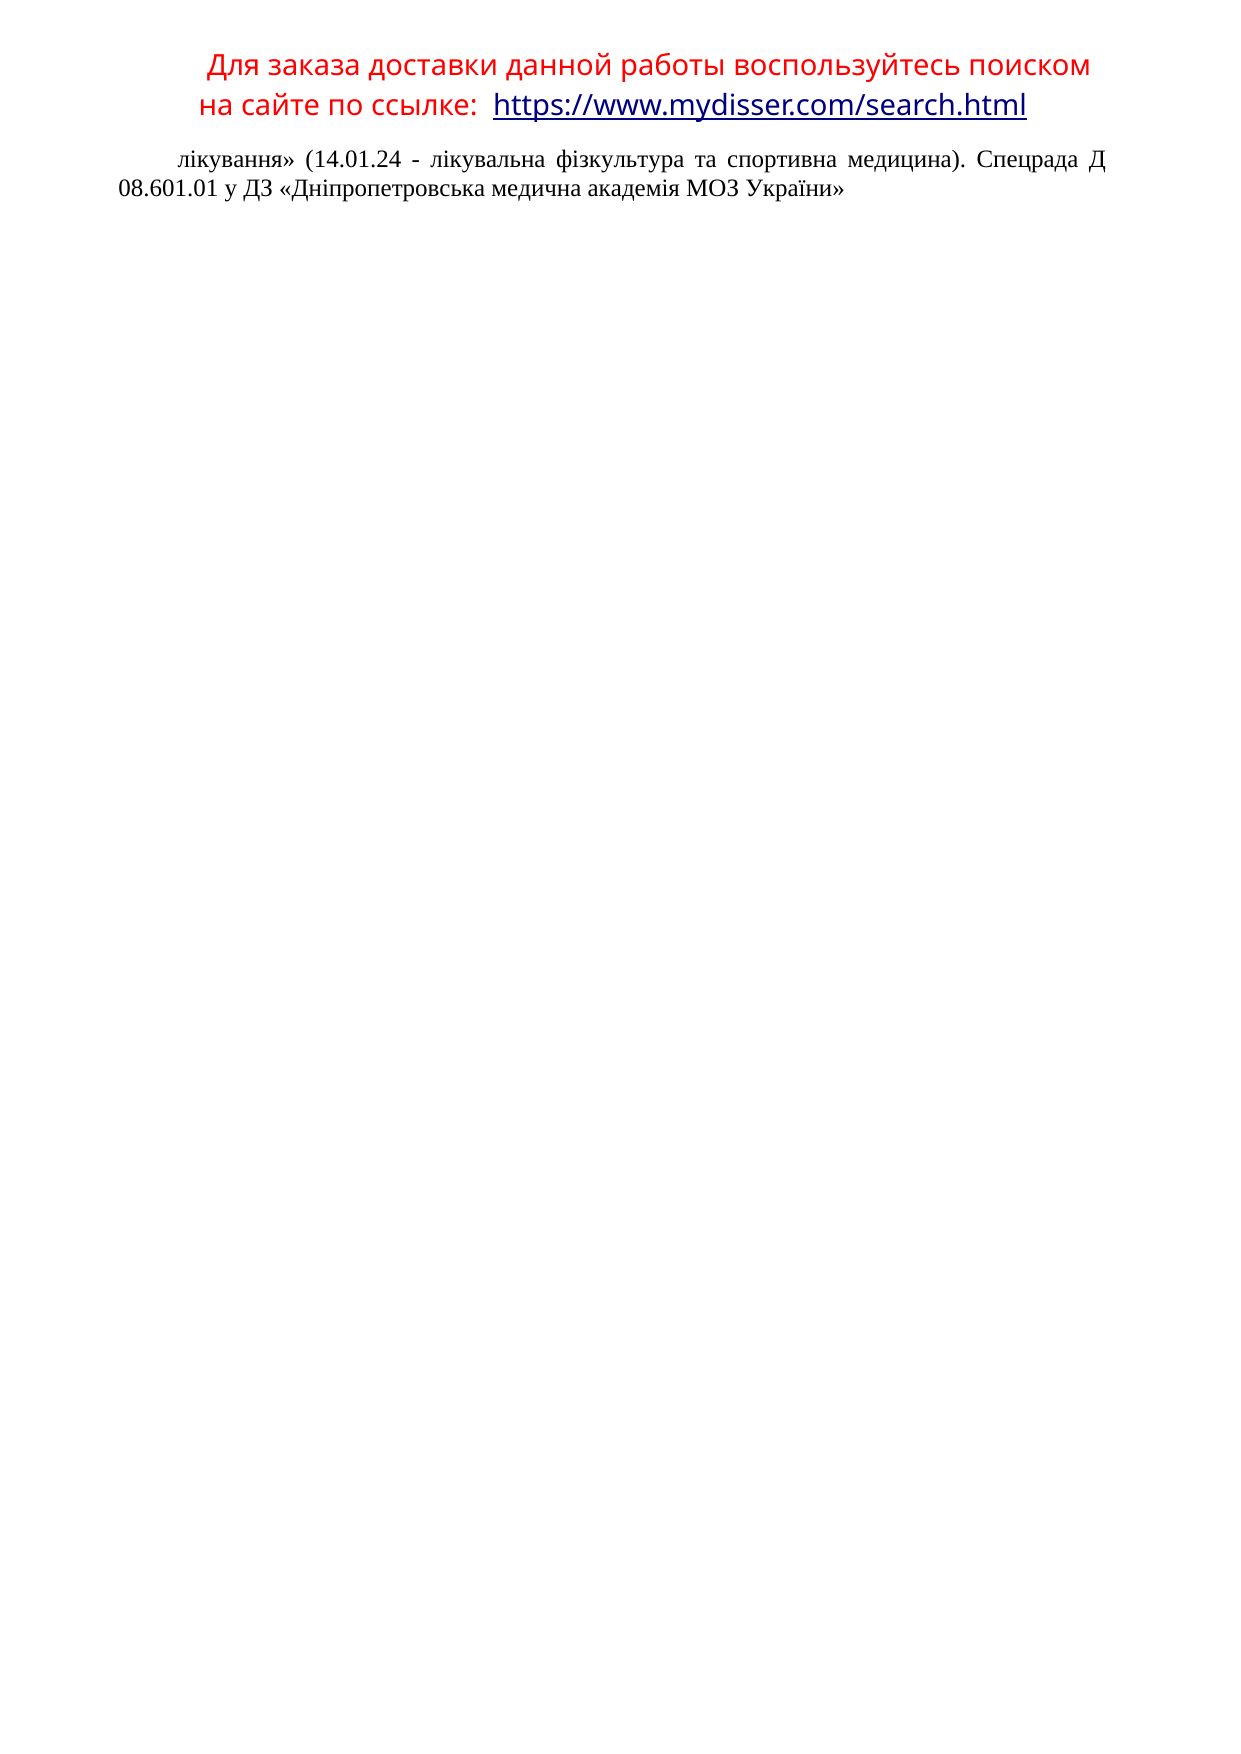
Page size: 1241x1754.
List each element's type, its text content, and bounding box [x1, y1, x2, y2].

text лікування» (14.01.24 - лікувальна фізкультура та спортивна медицина). Спецрада Д 08.601.01 у ДЗ «Дніпропетровська медична академія МОЗ України» [118, 144, 1107, 202]
